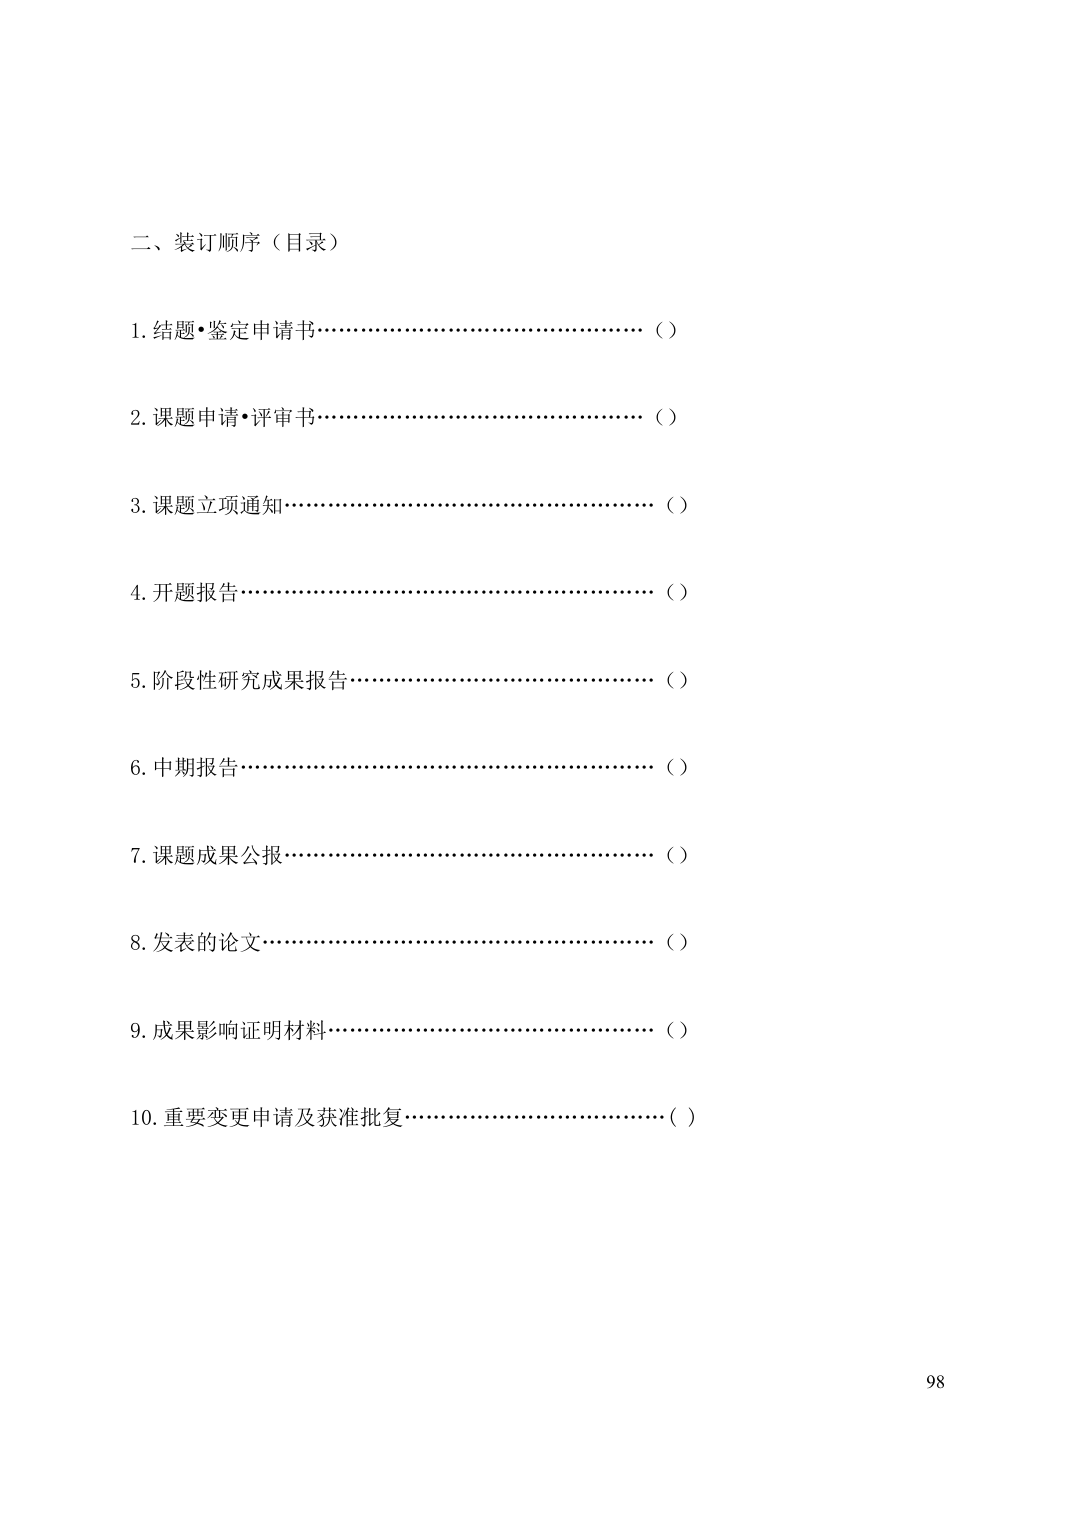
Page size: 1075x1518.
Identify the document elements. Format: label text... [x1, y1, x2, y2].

text 二、装订顺序（目录） [130, 204, 945, 262]
text 7.课题成果公报……………………………………………（） [130, 817, 945, 875]
text 6.中期报告…………………………………………………（） [130, 729, 945, 787]
text 9.成果影响证明材料………………………………………（） [130, 992, 945, 1050]
text 5.阶段性研究成果报告……………………………………（） [130, 642, 945, 700]
text 8.发表的论文………………………………………………（） [130, 904, 945, 962]
text 4.开题报告…………………………………………………（） [130, 554, 945, 612]
text 10.重要变更申请及获准批复………………………………( ) [130, 1079, 945, 1137]
text 2.课题申请•评审书………………………………………（） [130, 379, 945, 437]
text 3.课题立项通知……………………………………………（） [130, 467, 945, 525]
text 1.结题•鉴定申请书………………………………………（） [130, 292, 945, 350]
